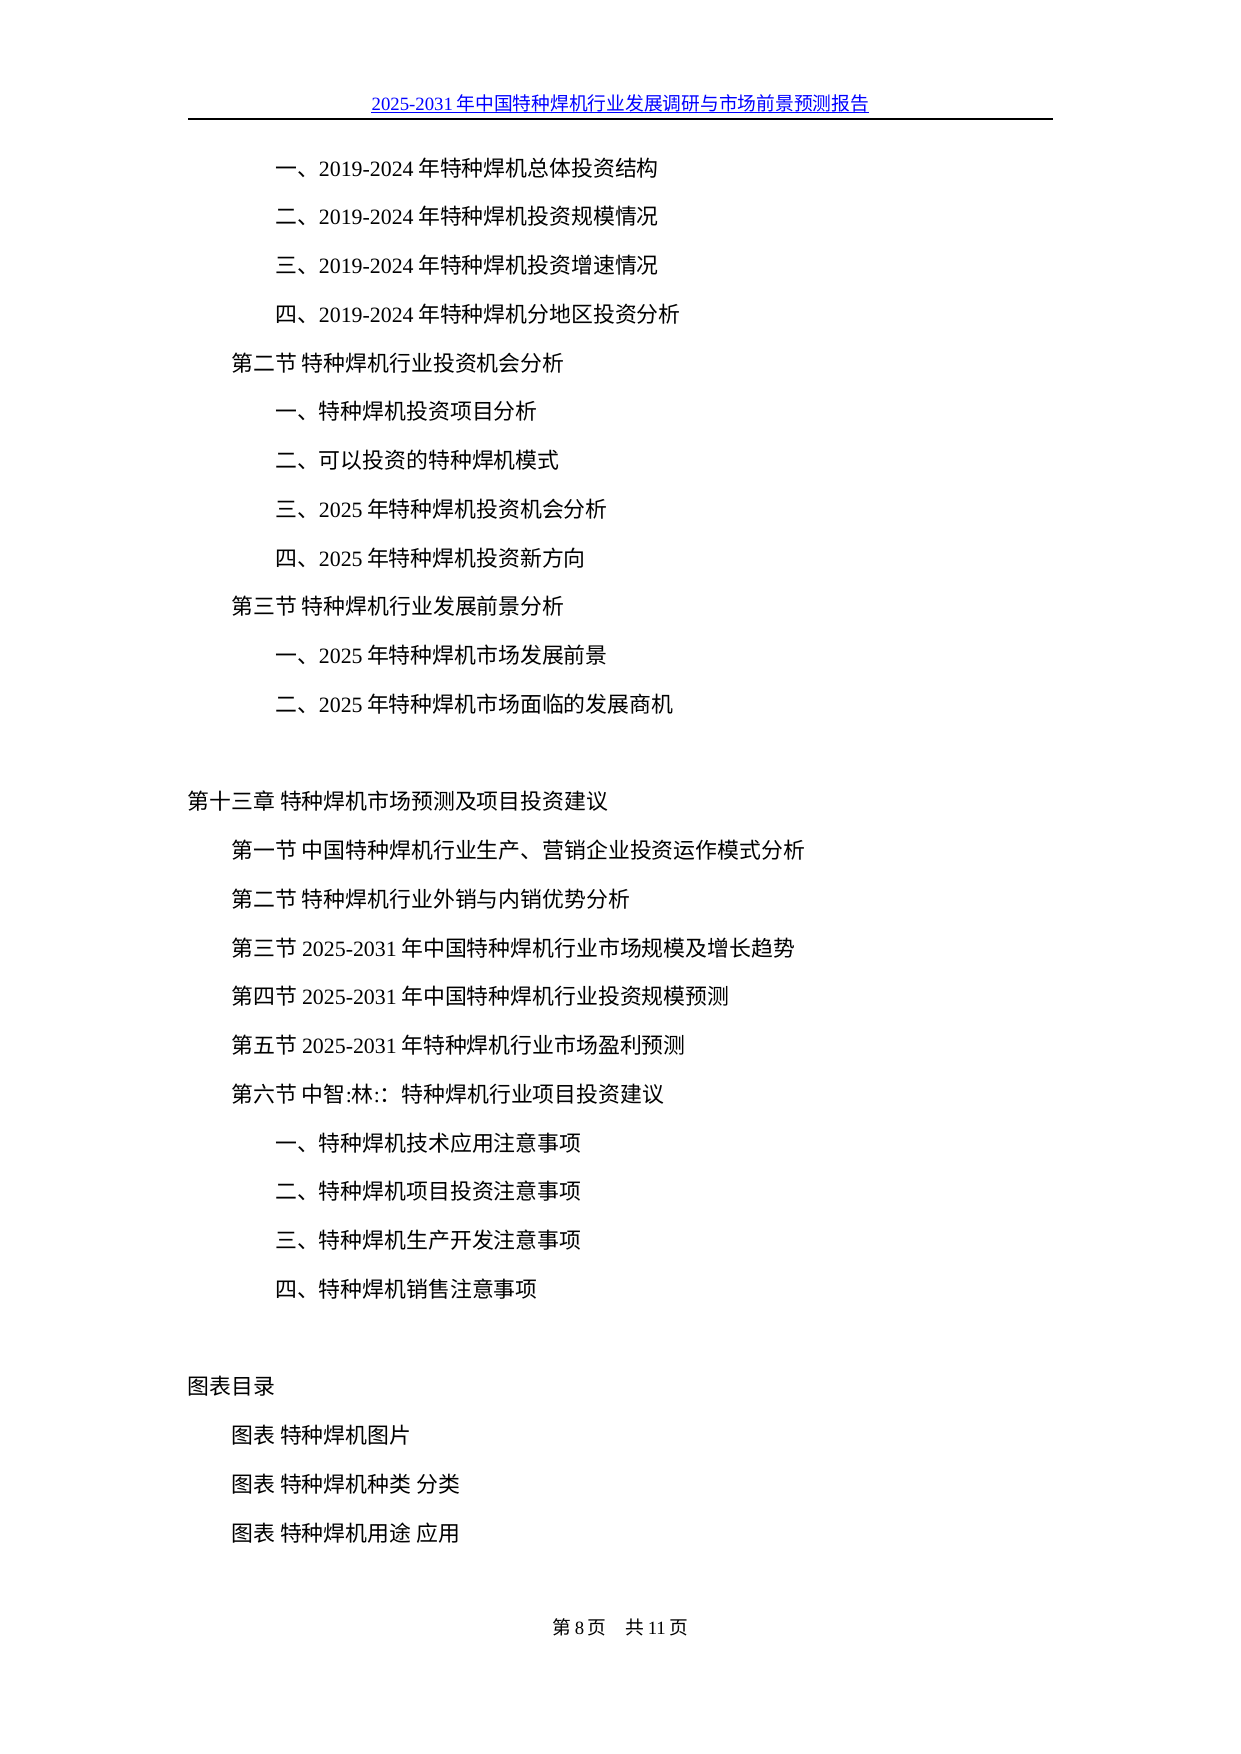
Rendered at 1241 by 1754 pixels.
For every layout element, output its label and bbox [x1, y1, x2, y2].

text [187, 150, 1053, 1548]
